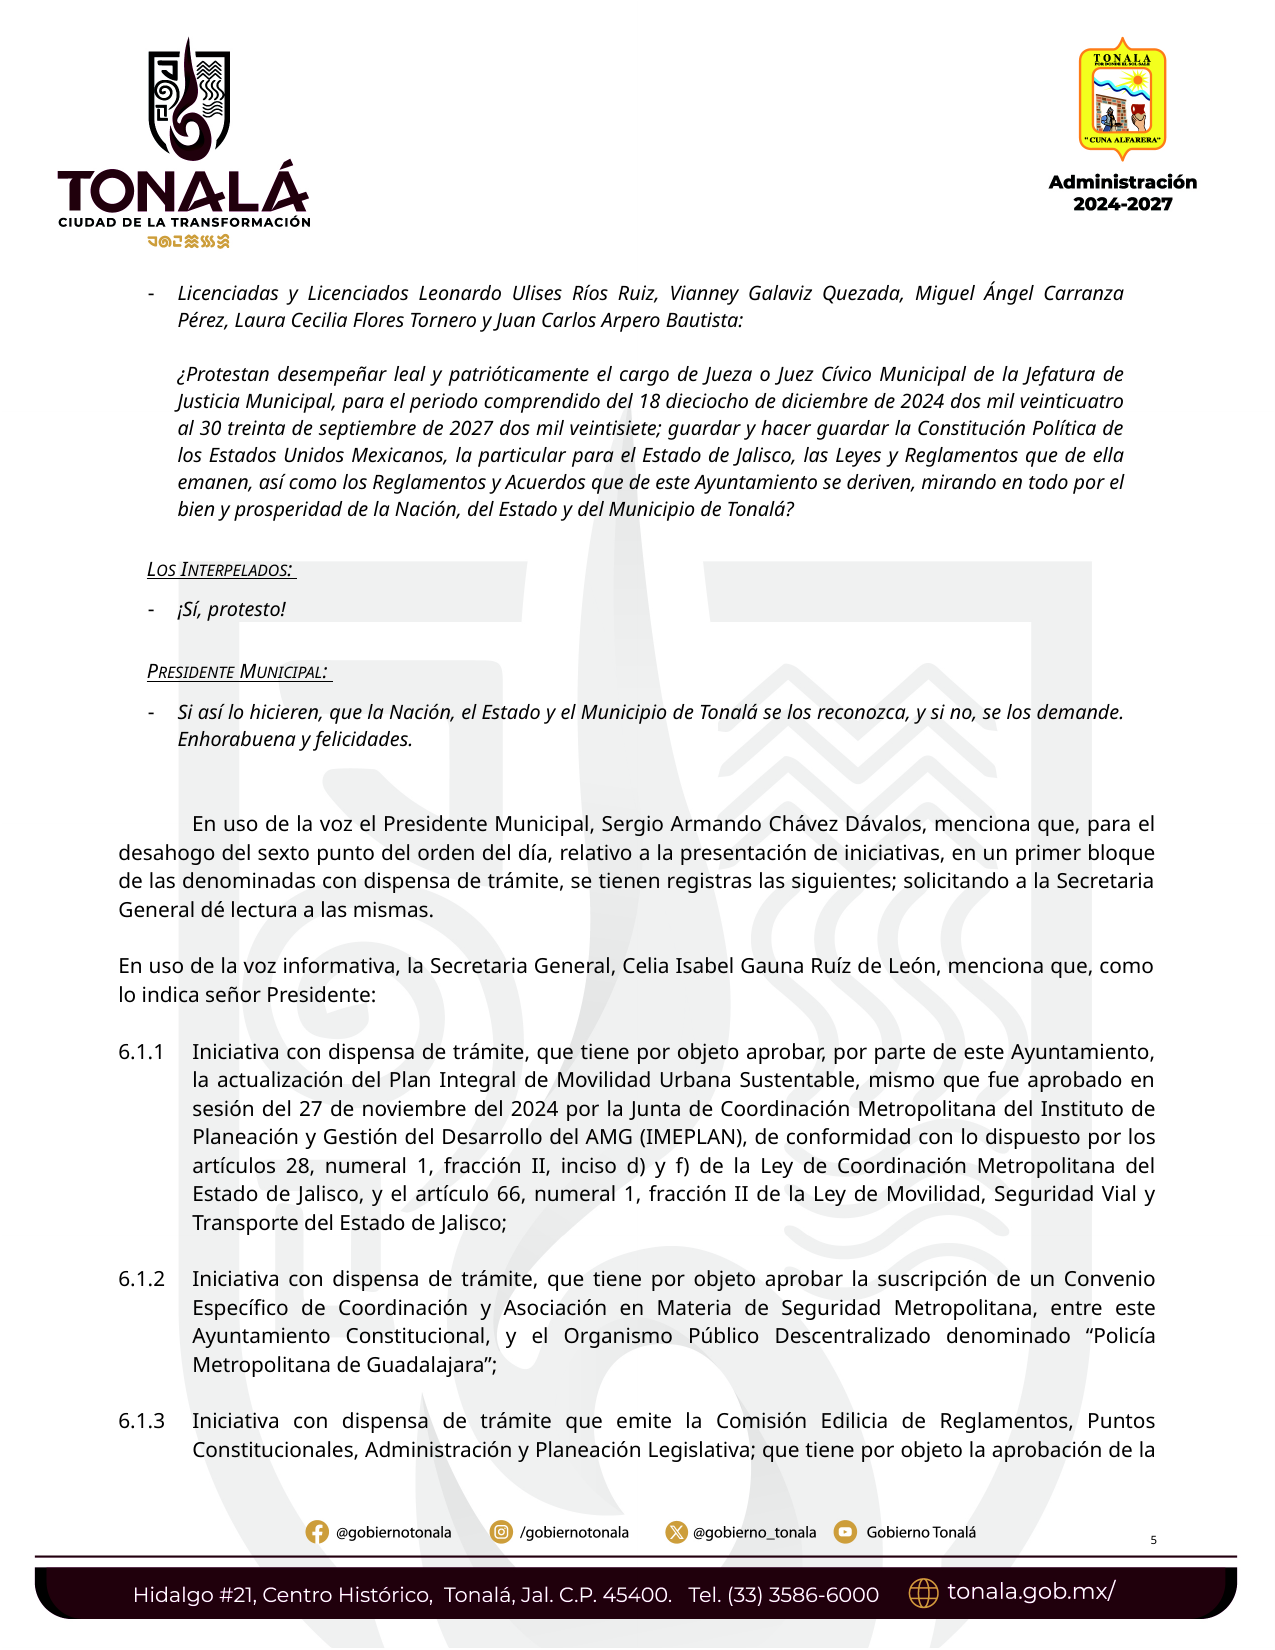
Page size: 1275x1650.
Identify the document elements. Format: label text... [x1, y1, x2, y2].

text En uso de la voz el Presidente Municipal, Sergio Armando Chávez Dávalos, menciona que, para el desahogo del sexto punto del orden del día, relativo a la presentación de iniciativas, en un primer bloque de las denominadas con dispensa de trámite, se tienen registras las siguientes; solicitando a la Secretaria General dé lectura a las mismas. [118, 809, 1157, 923]
list ¡Sí, protesto! [148, 594, 1127, 623]
text Presidente Municipal: [147, 658, 1127, 685]
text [118, 1407, 1157, 1463]
text 6.1.2 Iniciativa con dispensa de trámite, que tiene por objeto aprobar la suscripción de un Convenio Específico de Coordinación y Asociación en Materia de Seguridad Metropolitana, entre este Ayuntamiento Constitucional, y el Organismo Público Descentralizado denominado “Policía Metropolitana de Guadalajara”; [118, 1264, 1157, 1378]
list Si así lo hicieren, que la Nación, el Estado y el Municipio de Tonalá se los reconozca, y si no, se los demande. Enhorabuena y felicidades. [148, 697, 1127, 753]
list Licenciadas y Licenciados Leonardo Ulises Ríos Ruiz, Vianney Galaviz Quezada, Miguel Ángel Carranza Pérez, Laura Cecilia Flores Tornero y Juan Carlos Arpero Bautista: [148, 278, 1127, 333]
picture [1, 1, 1275, 1648]
text 6.1.1 Iniciativa con dispensa de trámite, que tiene por objeto aprobar, por parte de este Ayuntamiento, la actualización del Plan Integral de Movilidad Urbana Sustentable, mismo que fue aprobado en sesión del 27 de noviembre del 2024 por la Junta de Coordinación Metropolitana del Instituto de Planeación y Gestión del Desarrollo del AMG (IMEPLAN), de conformidad con lo dispuesto por los artículos 28, numeral 1, fracción II, inciso d) y f) de la Ley de Coordinación Metropolitana del Estado de Jalisco, y el artículo 66, numeral 1, fracción II de la Ley de Movilidad, Seguridad Vial y Transporte del Estado de Jalisco; [118, 1037, 1157, 1236]
text Los Interpelados: [147, 555, 1127, 582]
text ¿Protestan desempeñar leal y patrióticamente el cargo de Jueza o Juez Cívico Municipal de la Jefatura de Justicia Municipal, para el periodo comprendido del 18 dieciocho de diciembre de 2024 dos mil veinticuatro al 30 treinta de septiembre de 2027 dos mil veintisiete; guardar y hacer guardar la Constitución Política de los Estados Unidos Mexicanos, la particular para el Estado de Jalisco, las Leyes y Reglamentos que de ella emanen, así como los Reglamentos y Acuerdos que de este Ayuntamiento se deriven, mirando en todo por el bien y prosperidad de la Nación, del Estado y del Municipio de Tonalá? [177, 360, 1127, 522]
text En uso de la voz informativa, la Secretaria General, Celia Isabel Gauna Ruíz de León, menciona que, como lo indica señor Presidente: [118, 952, 1157, 1008]
